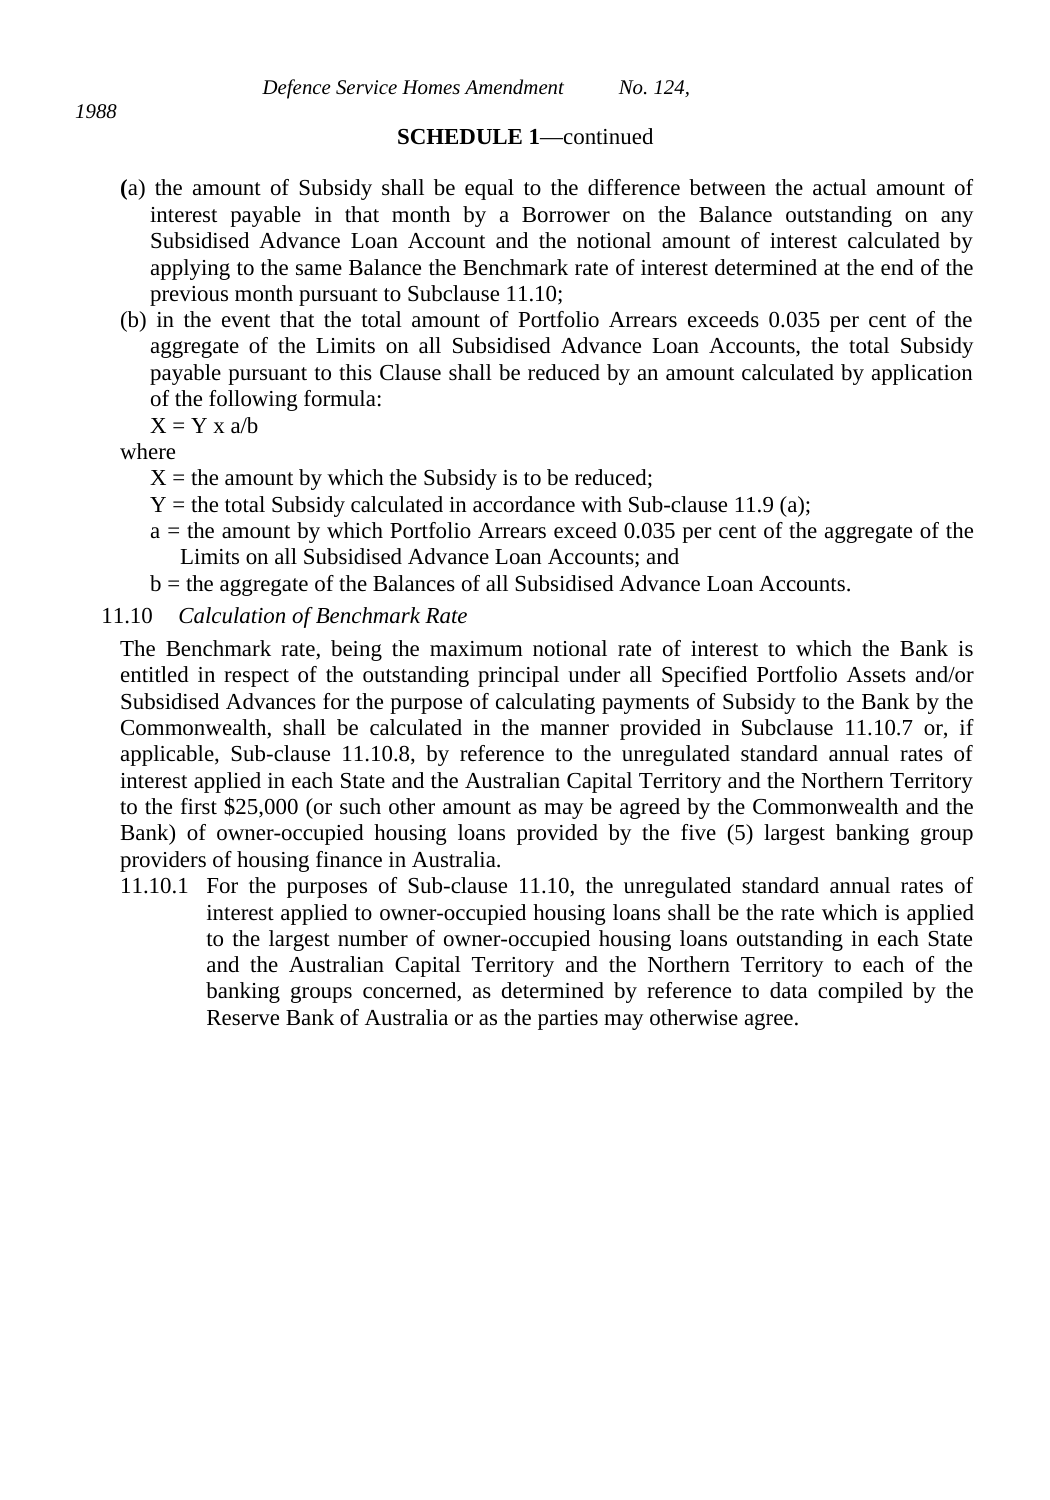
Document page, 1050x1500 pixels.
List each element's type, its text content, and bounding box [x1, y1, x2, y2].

text a = the amount by which Portfolio Arrears exceed 0.035 per cent of the aggregate of the Limits on all Subsidised Advance Loan Accounts; and [150, 517, 975, 570]
text The Benchmark rate, being the maximum notional rate of interest to which the Bank is entitled in respect of the outstanding principal under all Specified Portfolio Assets and/or Subsidised Advances for the purpose of calculating payments of Subsidy to the Bank by the Commonwealth, shall be calculated in the manner provided in Subclause 11.10.7 or, if applicable, Sub-clause 11.10.8, by reference to the unregulated standard annual rates of interest applied in each State and the Australian Capital Territory and the Northern Territory to the first $25,000 (or such other amount as may be agreed by the Commonwealth and the Bank) of owner-occupied housing loans provided by the five (5) largest banking group providers of housing finance in Australia. [120, 635, 975, 872]
text where [120, 438, 975, 464]
text b = the aggregate of the Balances of all Subsidised Advance Loan Accounts. [150, 570, 975, 596]
text X = Y x a/b [150, 412, 975, 438]
text X = the amount by which the Subsidy is to be reduced; [150, 464, 975, 491]
text (a) the amount of Subsidy shall be equal to the difference between the actual amount of interest payable in that month by a Borrower on the Balance outstanding on any Subsidised Advance Loan Account and the notional amount of interest calculated by applying to the same Balance the Benchmark rate of interest determined at the end of the previous month pursuant to Subclause 11.10; [120, 174, 975, 306]
text Y = the total Subsidy calculated in accordance with Sub-clause 11.9 (a); [150, 491, 975, 517]
text 11.10.1 For the purposes of Sub-clause 11.10, the unregulated standard annual rates of interest applied to owner-occupied housing loans shall be the rate which is applied to the largest number of owner-occupied housing loans outstanding in each State and the Australian Capital Territory and the Northern Territory to each of the banking groups concerned, as determined by reference to data compiled by the Reserve Bank of Australia or as the parties may otherwise agree. [120, 872, 975, 1030]
text (b) in the event that the total amount of Portfolio Arrears exceeds 0.035 per cent of the aggregate of the Limits on all Subsidised Advance Loan Accounts, the total Subsidy payable pursuant to this Clause shall be reduced by an amount calculated by application of the following formula: [120, 306, 975, 412]
text SCHEDULE 1—continued [75, 123, 975, 149]
text 11.10 Calculation of Benchmark Rate [101, 602, 975, 629]
